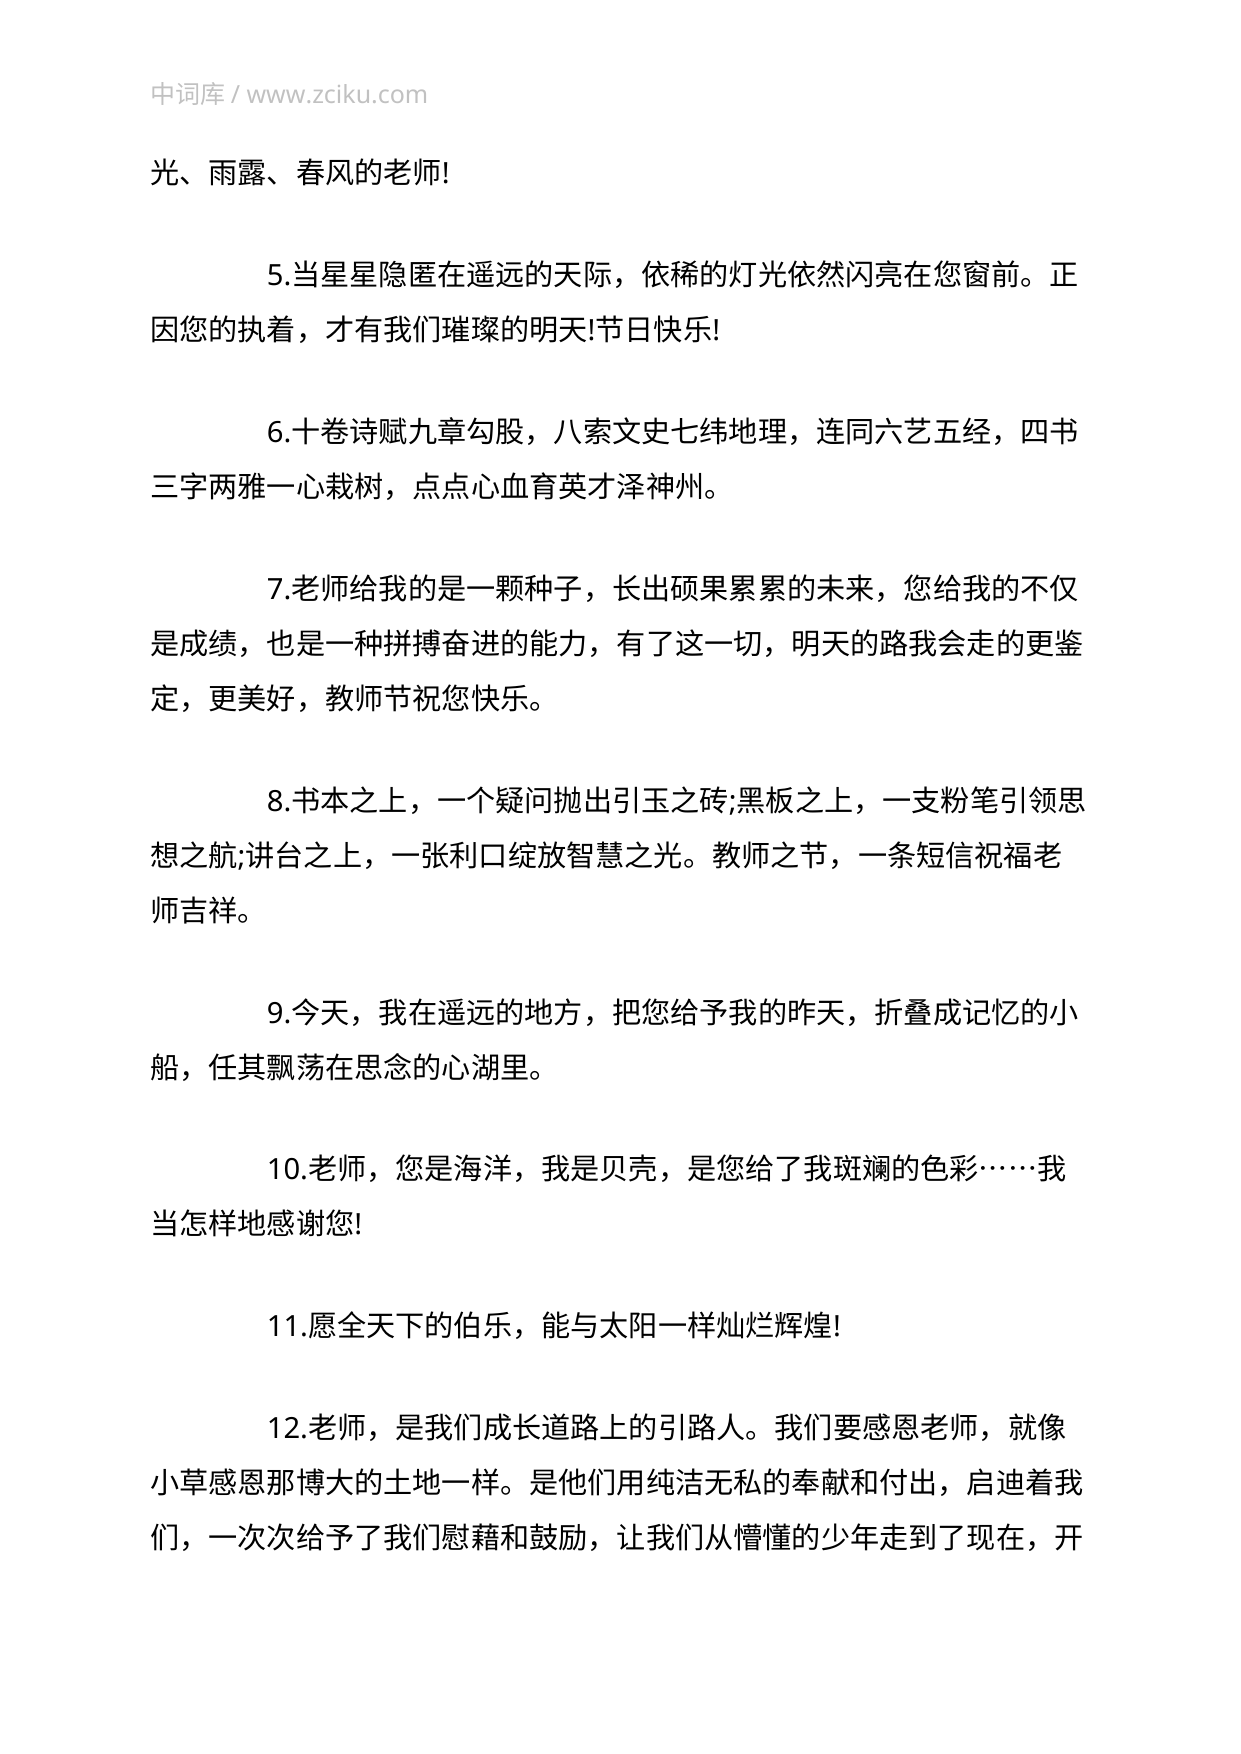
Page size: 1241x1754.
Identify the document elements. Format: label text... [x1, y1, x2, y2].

text 8.书本之上，一个疑问抛出引玉之砖;黑板之上，一支粉笔引领思想之航;讲台之上，一张利口绽放智慧之光。教师之节，一条短信祝福老师吉祥。 [150, 777, 1090, 930]
text 5.当星星隐匿在遥远的天际，依稀的灯光依然闪亮在您窗前。正因您的执着，才有我们璀璨的明天!节日快乐! [150, 252, 1090, 349]
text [150, 150, 1090, 192]
text 7.老师给我的是一颗种子，长出硕果累累的未来，您给我的不仅是成绩，也是一种拼搏奋进的能力，有了这一切，明天的路我会走的更鉴定，更美好，教师节祝您快乐。 [150, 566, 1090, 718]
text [150, 1405, 1090, 1557]
text 10.老师，您是海洋，我是贝壳，是您给了我斑斓的色彩……我当怎样地感谢您! [150, 1146, 1090, 1243]
text 11.愿全天下的伯乐，能与太阳一样灿烂辉煌! [150, 1303, 1090, 1345]
text 9.今天，我在遥远的地方，把您给予我的昨天，折叠成记忆的小船，任其飘荡在思念的心湖里。 [150, 989, 1090, 1086]
text 6.十卷诗赋九章勾股，八索文史七纬地理，连同六艺五经，四书三字两雅一心栽树，点点心血育英才泽神州。 [150, 409, 1090, 506]
